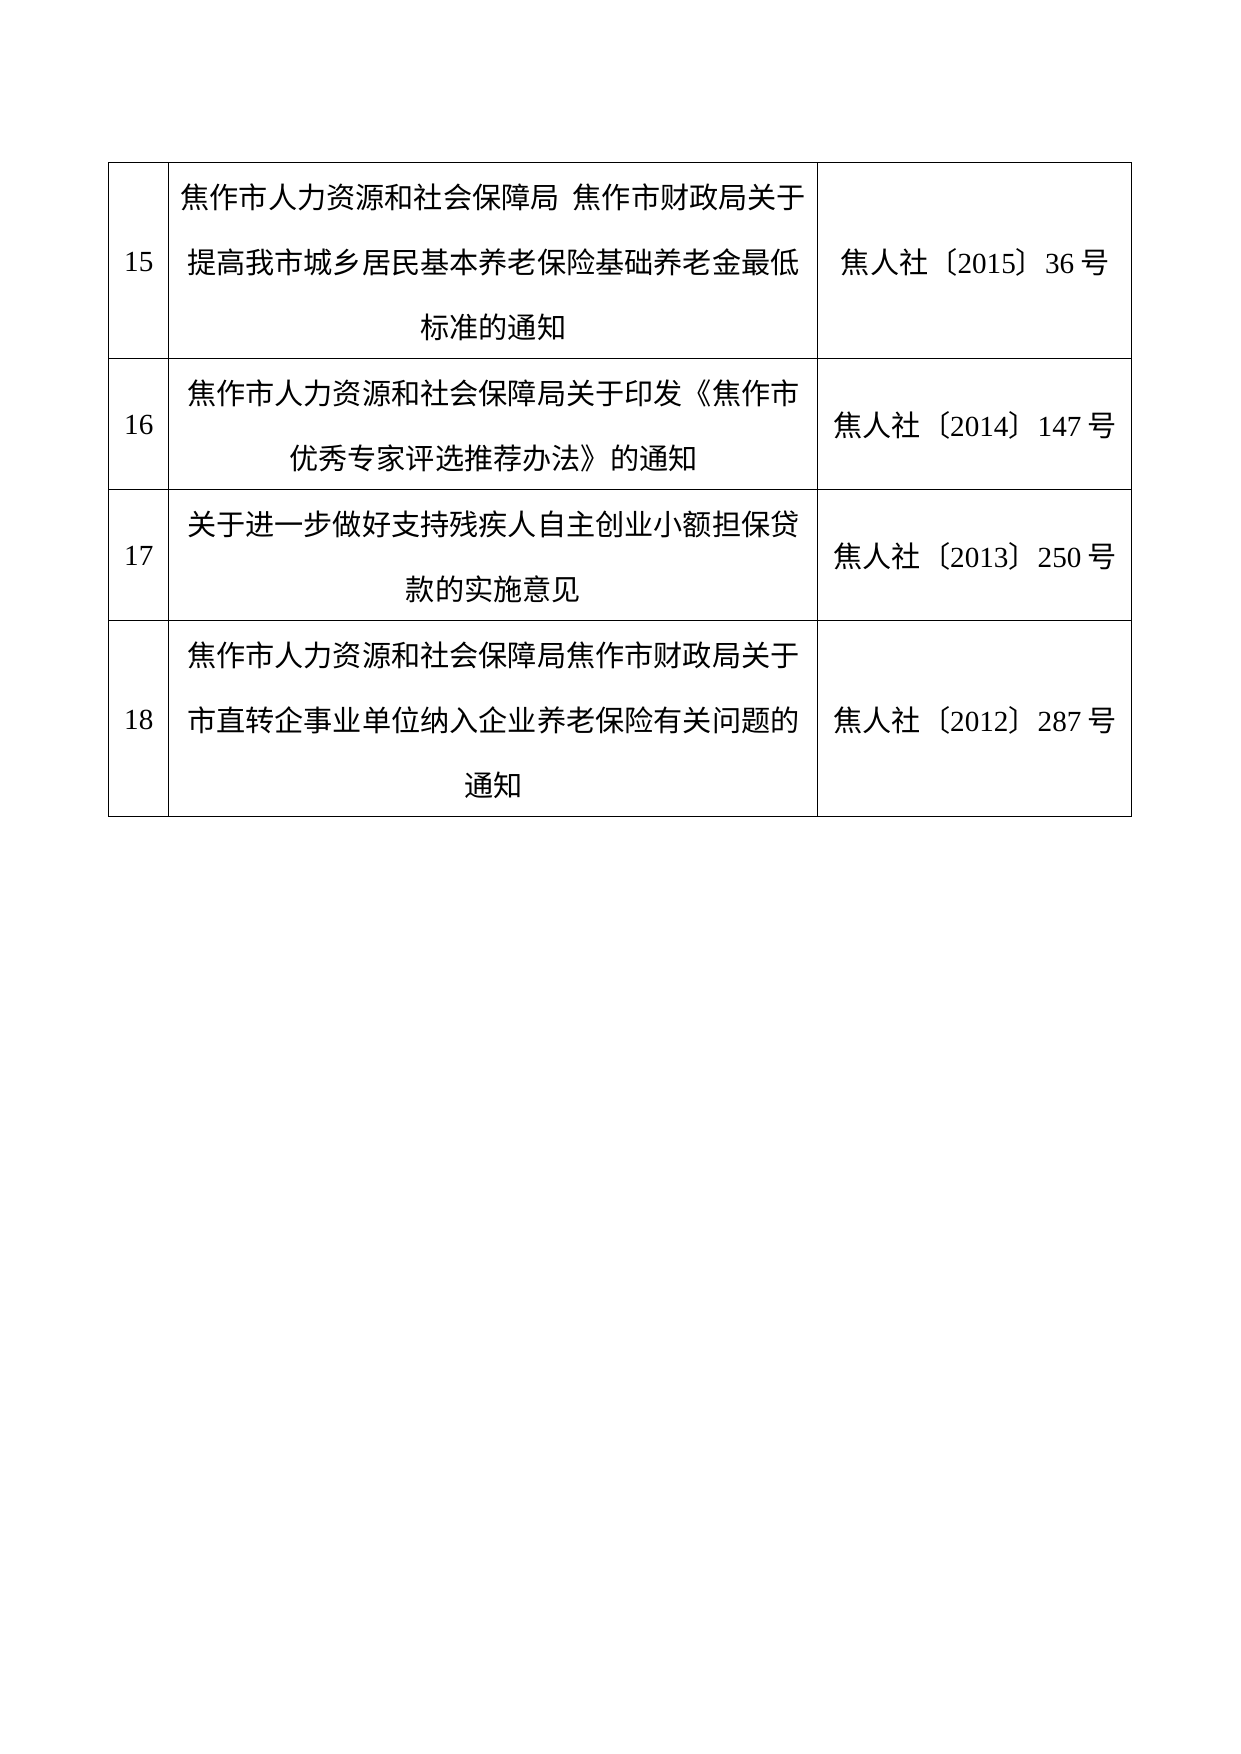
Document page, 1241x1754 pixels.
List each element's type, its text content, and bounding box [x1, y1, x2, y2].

table_cell 焦人社〔2012〕287号 [818, 621, 1131, 816]
table_cell 17 [109, 490, 168, 620]
table_cell 焦作市人力资源和社会保障局焦作市财政局关于市直转企事业单位纳入企业养老保险有关问题的通知 [169, 621, 817, 816]
table_cell 关于进一步做好支持残疾人自主创业小额担保贷款的实施意见 [169, 490, 817, 620]
table_cell 焦人社〔2015〕36号 [818, 163, 1131, 358]
table_cell 18 [109, 621, 168, 816]
table_cell 焦人社〔2014〕147号 [818, 359, 1131, 489]
table_cell 焦人社〔2013〕250号 [818, 490, 1131, 620]
table_cell 焦作市人力资源和社会保障局 焦作市财政局关于提高我市城乡居民基本养老保险基础养老金最低标准的通知 [169, 163, 817, 358]
table_cell 15 [109, 163, 168, 358]
table_cell 焦作市人力资源和社会保障局关于印发《焦作市优秀专家评选推荐办法》的通知 [169, 359, 817, 489]
table_cell 16 [109, 359, 168, 489]
